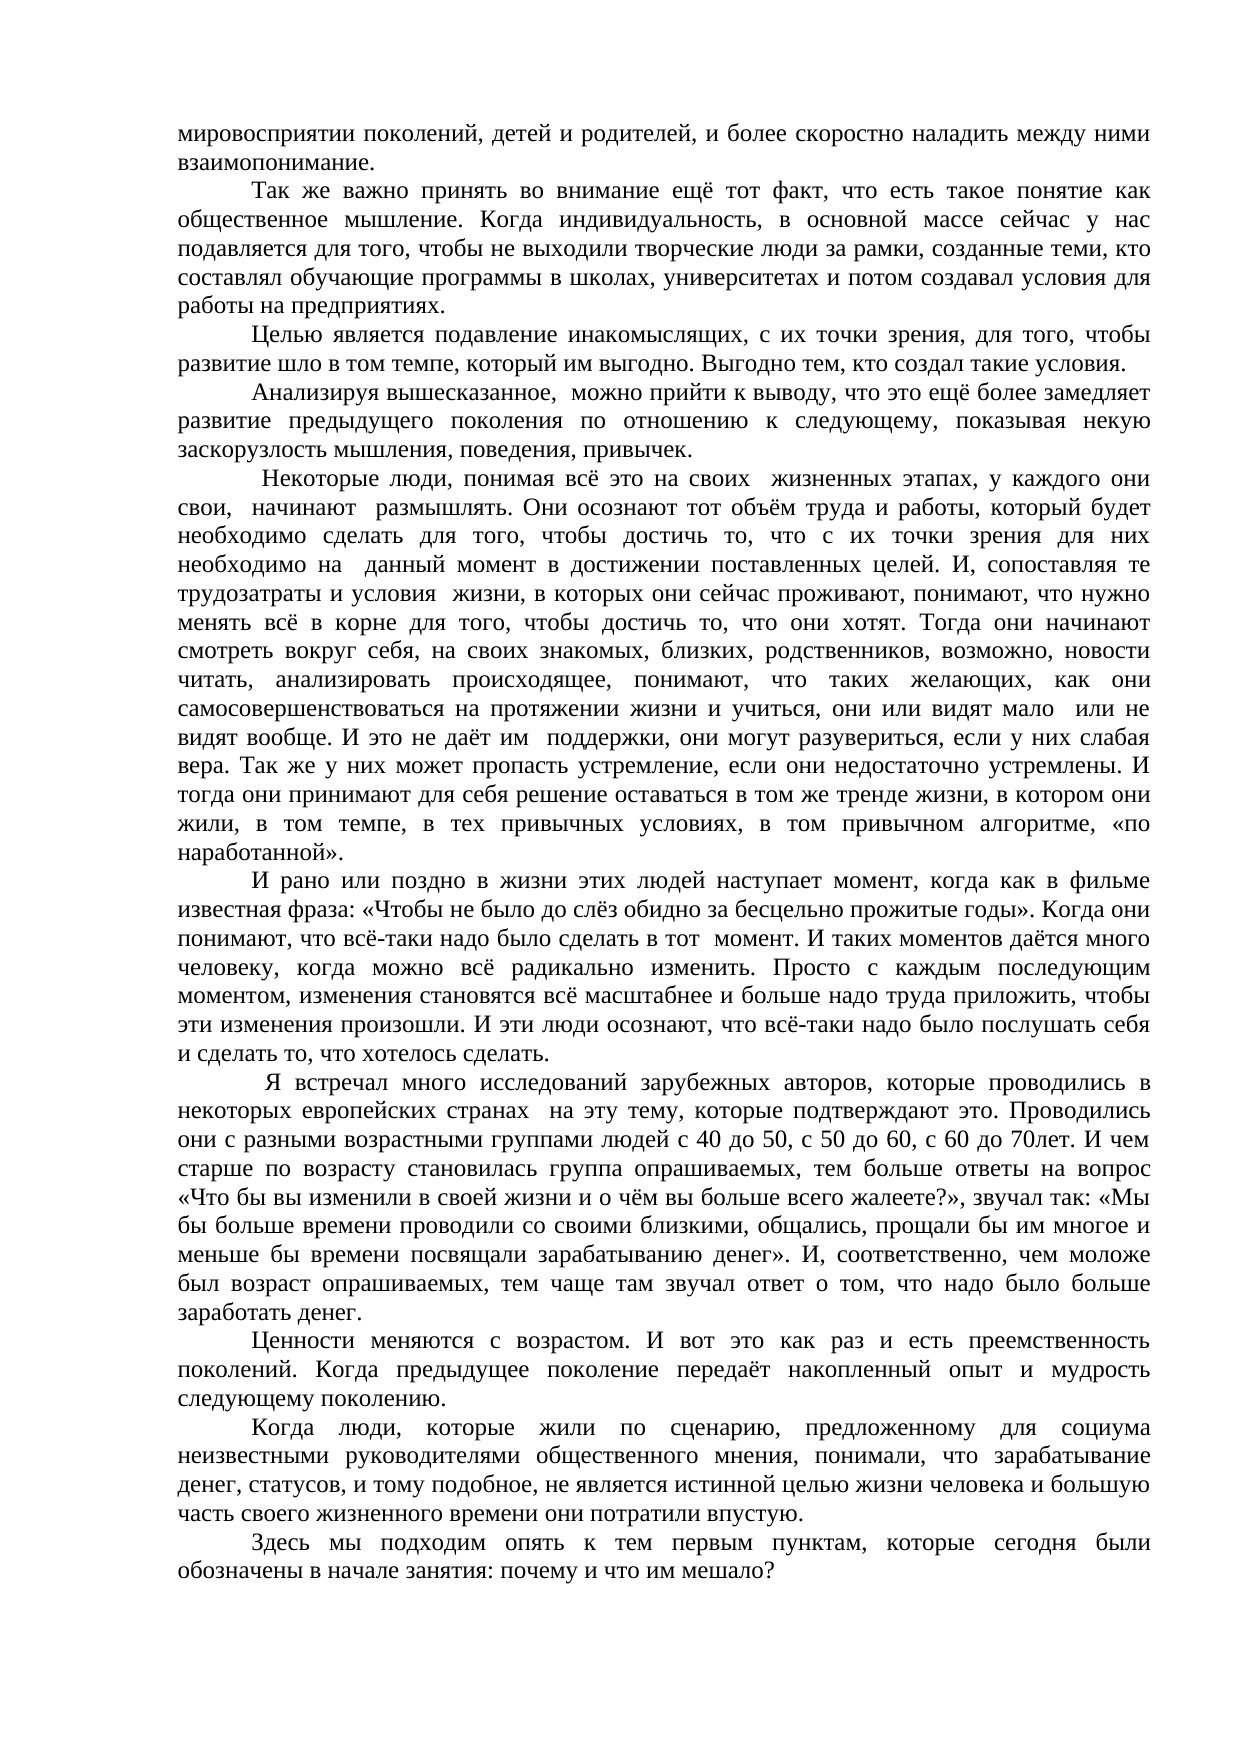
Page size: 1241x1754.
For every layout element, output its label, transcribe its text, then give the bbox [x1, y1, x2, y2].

text Ценности меняются с возрастом. И вот это как раз и есть преемственность поколений. Когда предыдущее поколение передаёт накопленный опыт и мудрость следующему поколению. [177, 1326, 1152, 1412]
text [177, 118, 1152, 176]
text Здесь мы подходим опять к тем первым пунктам, которые сегодня были обозначены в начале занятия: почему и что им мешало? [177, 1527, 1152, 1584]
text Анализируя вышесказанное, можно прийти к выводу, что это ещё более замедляет развитие предыдущего поколения по отношению к следующему, показывая некую заскорузлость мышления, поведения, привычек. [177, 377, 1152, 463]
text И рано или поздно в жизни этих людей наступает момент, когда как в фильме известная фраза: «Чтобы не было до слёз обидно за бесцельно прожитые годы». Когда они понимают, что всё-таки надо было сделать в тот момент. И таких моментов даётся много человеку, когда можно всё радикально изменить. Просто с каждым последующим моментом, изменения становятся всё масштабнее и больше надо труда приложить, чтобы эти изменения произошли. И эти люди осознают, что всё-таки надо было послушать себя и сделать то, что хотелось сделать. [177, 866, 1152, 1067]
text Я встречал много исследований зарубежных авторов, которые проводились в некоторых европейских странах на эту тему, которые подтверждают это. Проводились они с разными возрастными группами людей с 40 до 50, с 50 до 60, с 60 до 70лет. И чем старше по возрасту становилась группа опрашиваемых, тем больше ответы на вопрос «Что бы вы изменили в своей жизни и о чём вы больше всего жалеете?», звучал так: «Мы бы больше времени проводили со своими близкими, общались, прощали бы им многое и меньше бы времени посвящали зарабатыванию денег». И, соответственно, чем моложе был возраст опрашиваемых, тем чаще там звучал ответ о том, что надо было больше заработать денег. [177, 1067, 1152, 1326]
text Так же важно принять во внимание ещё тот факт, что есть такое понятие как общественное мышление. Когда индивидуальность, в основной массе сейчас у нас подавляется для того, чтобы не выходили творческие люди за рамки, созданные теми, кто составлял обучающие программы в школах, университетах и потом создавал условия для работы на предприятиях. [177, 176, 1152, 319]
text Когда люди, которые жили по сценарию, предложенному для социума неизвестными руководителями общественного мнения, понимали, что зарабатывание денег, статусов, и тому подобное, не является истинной целью жизни человека и большую часть своего жизненного времени они потратили впустую. [177, 1412, 1152, 1527]
text Целью является подавление инакомыслящих, с их точки зрения, для того, чтобы развитие шло в том темпе, который им выгодно. Выгодно тем, кто создал такие условия. [177, 319, 1152, 377]
text Некоторые люди, понимая всё это на своих жизненных этапах, у каждого они свои, начинают размышлять. Они осознают тот объём труда и работы, который будет необходимо сделать для того, чтобы достичь то, что с их точки зрения для них необходимо на данный момент в достижении поставленных целей. И, сопоставляя те трудозатраты и условия жизни, в которых они сейчас проживают, понимают, что нужно менять всё в корне для того, чтобы достичь то, что они хотят. Тогда они начинают смотреть вокруг себя, на своих знакомых, близких, родственников, возможно, новости читать, анализировать происходящее, понимают, что таких желающих, как они самосовершенствоваться на протяжении жизни и учиться, они или видят мало или не видят вообще. И это не даёт им поддержки, они могут разувериться, если у них слабая вера. Так же у них может пропасть устремление, если они недостаточно устремлены. И тогда они принимают для себя решение оставаться в том же тренде жизни, в котором они жили, в том темпе, в тех привычных условиях, в том привычном алгоритме, «по наработанной». [177, 463, 1152, 866]
